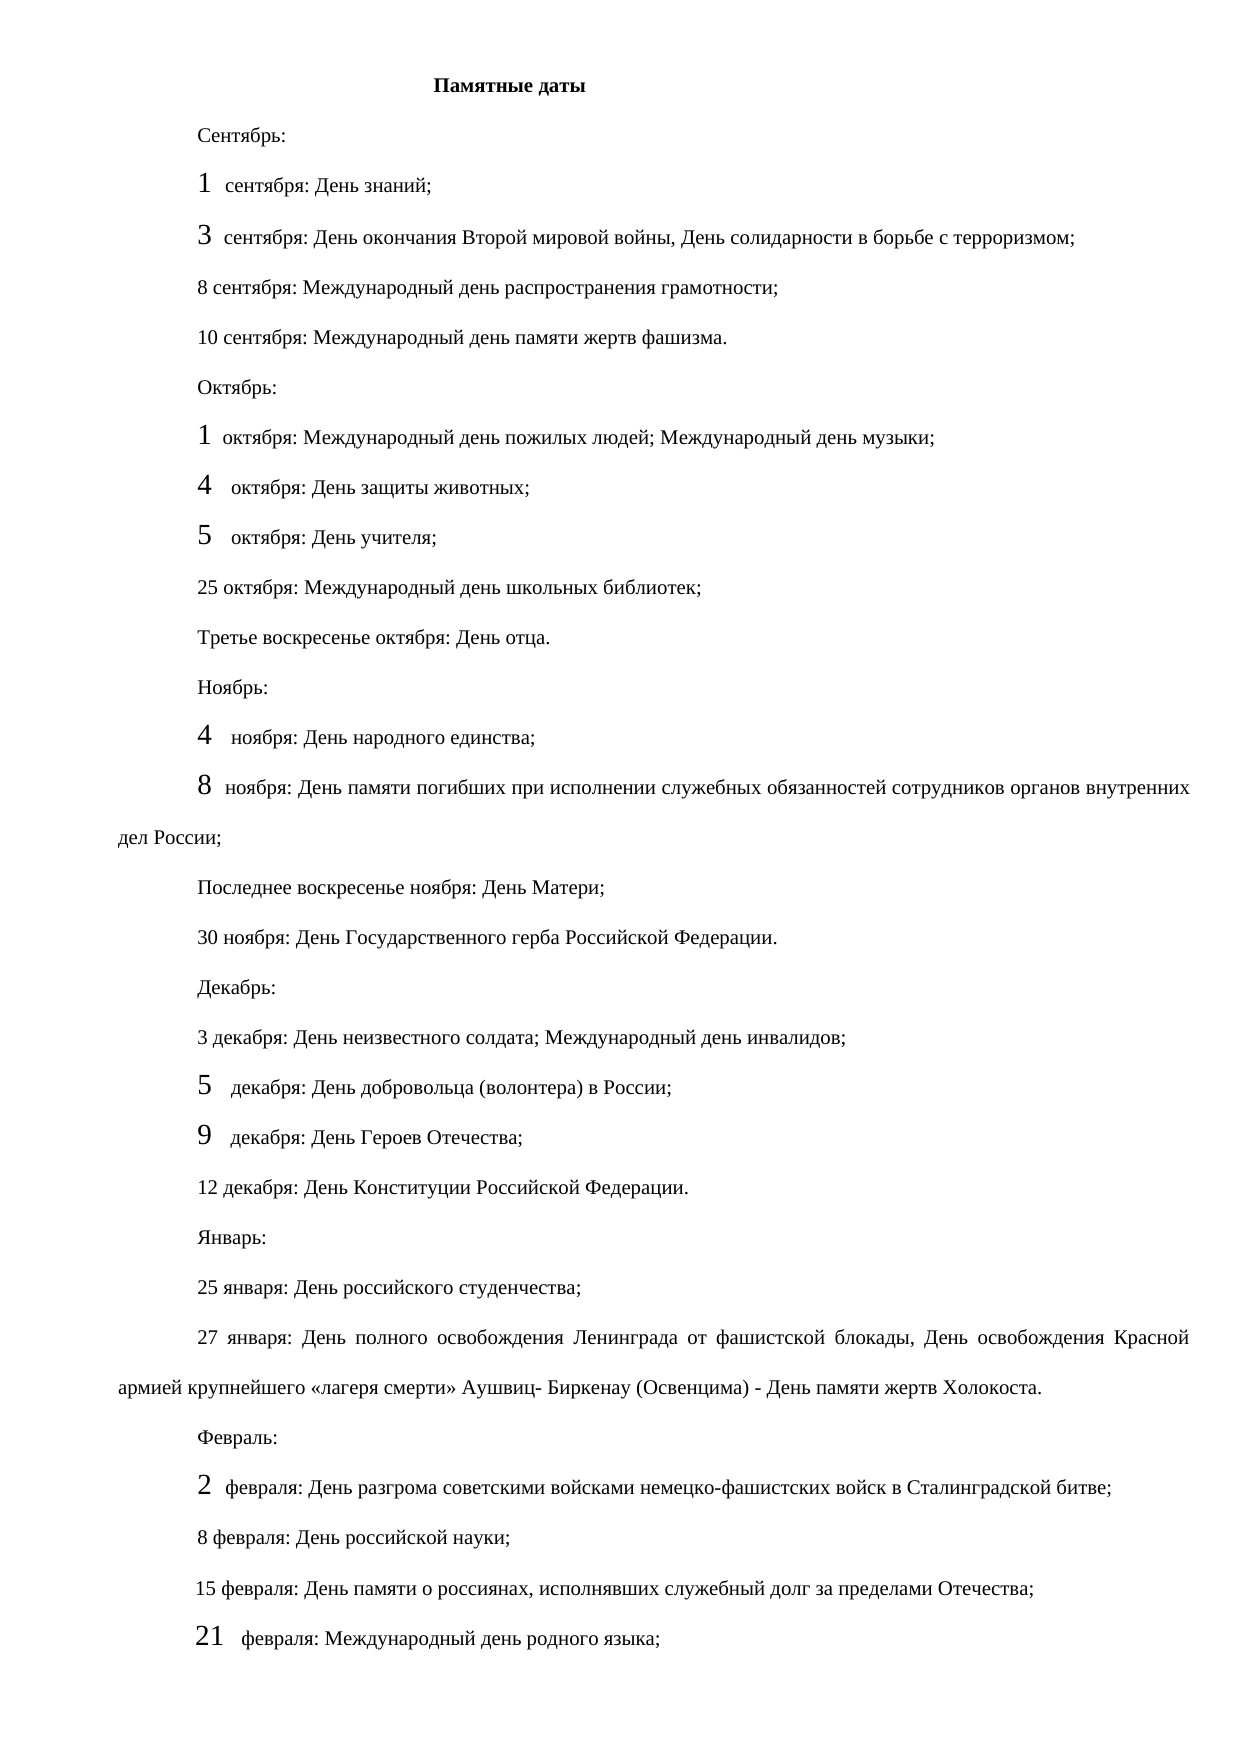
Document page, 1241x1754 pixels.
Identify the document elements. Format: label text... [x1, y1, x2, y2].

list ноября: День народного единства; [118, 705, 1191, 755]
text 30 ноября: День Государственного герба Российской Федерации. [118, 905, 1191, 955]
list сентября: День окончания Второй мировой войны, День солидарности в борьбе с терроризмом; [118, 203, 1191, 255]
text 25 января: День российского студенчества; [118, 1255, 1191, 1305]
list декабря: День добровольца (волонтера) в России; [118, 1055, 1191, 1105]
list октября: Международный день пожилых людей; Международный день музыки; [118, 405, 1191, 455]
text Октябрь: [118, 355, 1191, 405]
text Ноябрь: [118, 655, 1191, 705]
text 12 декабря: День Конституции Российской Федерации. [118, 1155, 1191, 1205]
text 3 декабря: День неизвестного солдата; Международный день инвалидов; [118, 1005, 1191, 1055]
text Февраль: [118, 1405, 1191, 1455]
text Третье воскресенье октября: День отца. [118, 605, 1191, 655]
text 27 января: День полного освобождения Ленинграда от фашистской блокады, День освобождения Красной армией крупнейшего «лагеря смерти» Аушвиц- Биркенау (Освенцима) - День памяти жертв Холокоста. [118, 1305, 1191, 1405]
list ноября: День памяти погибших при исполнении служебных обязанностей сотрудников органов внутренних дел России; [118, 755, 1191, 855]
text Сентябрь: [118, 103, 1191, 153]
text Декабрь: [118, 955, 1191, 1005]
text 10 сентября: Международный день памяти жертв фашизма. [118, 305, 1191, 355]
text 8 февраля: День российской науки; [118, 1505, 1191, 1555]
list декабря: День Героев Отечества; [118, 1105, 1191, 1155]
list февраля: Международный день родного языка; [195, 1605, 1191, 1656]
list февраля: День разгрома советскими войсками немецко-фашистских войск в Сталинградской битве; [118, 1455, 1191, 1505]
text Последнее воскресенье ноября: День Матери; [118, 855, 1191, 905]
text 8 сентября: Международный день распространения грамотности; [118, 255, 1191, 305]
text Январь: [118, 1205, 1191, 1255]
text Памятные даты [192, 53, 827, 103]
text 25 октября: Международный день школьных библиотек; [118, 555, 1191, 605]
list октября: День защиты животных; [118, 455, 1191, 505]
list октября: День учителя; [118, 505, 1191, 555]
list сентября: День знаний; [118, 153, 1191, 203]
text 15 февраля: День памяти о россиянах, исполнявших служебный долг за пределами Отечества; [118, 1555, 1191, 1605]
